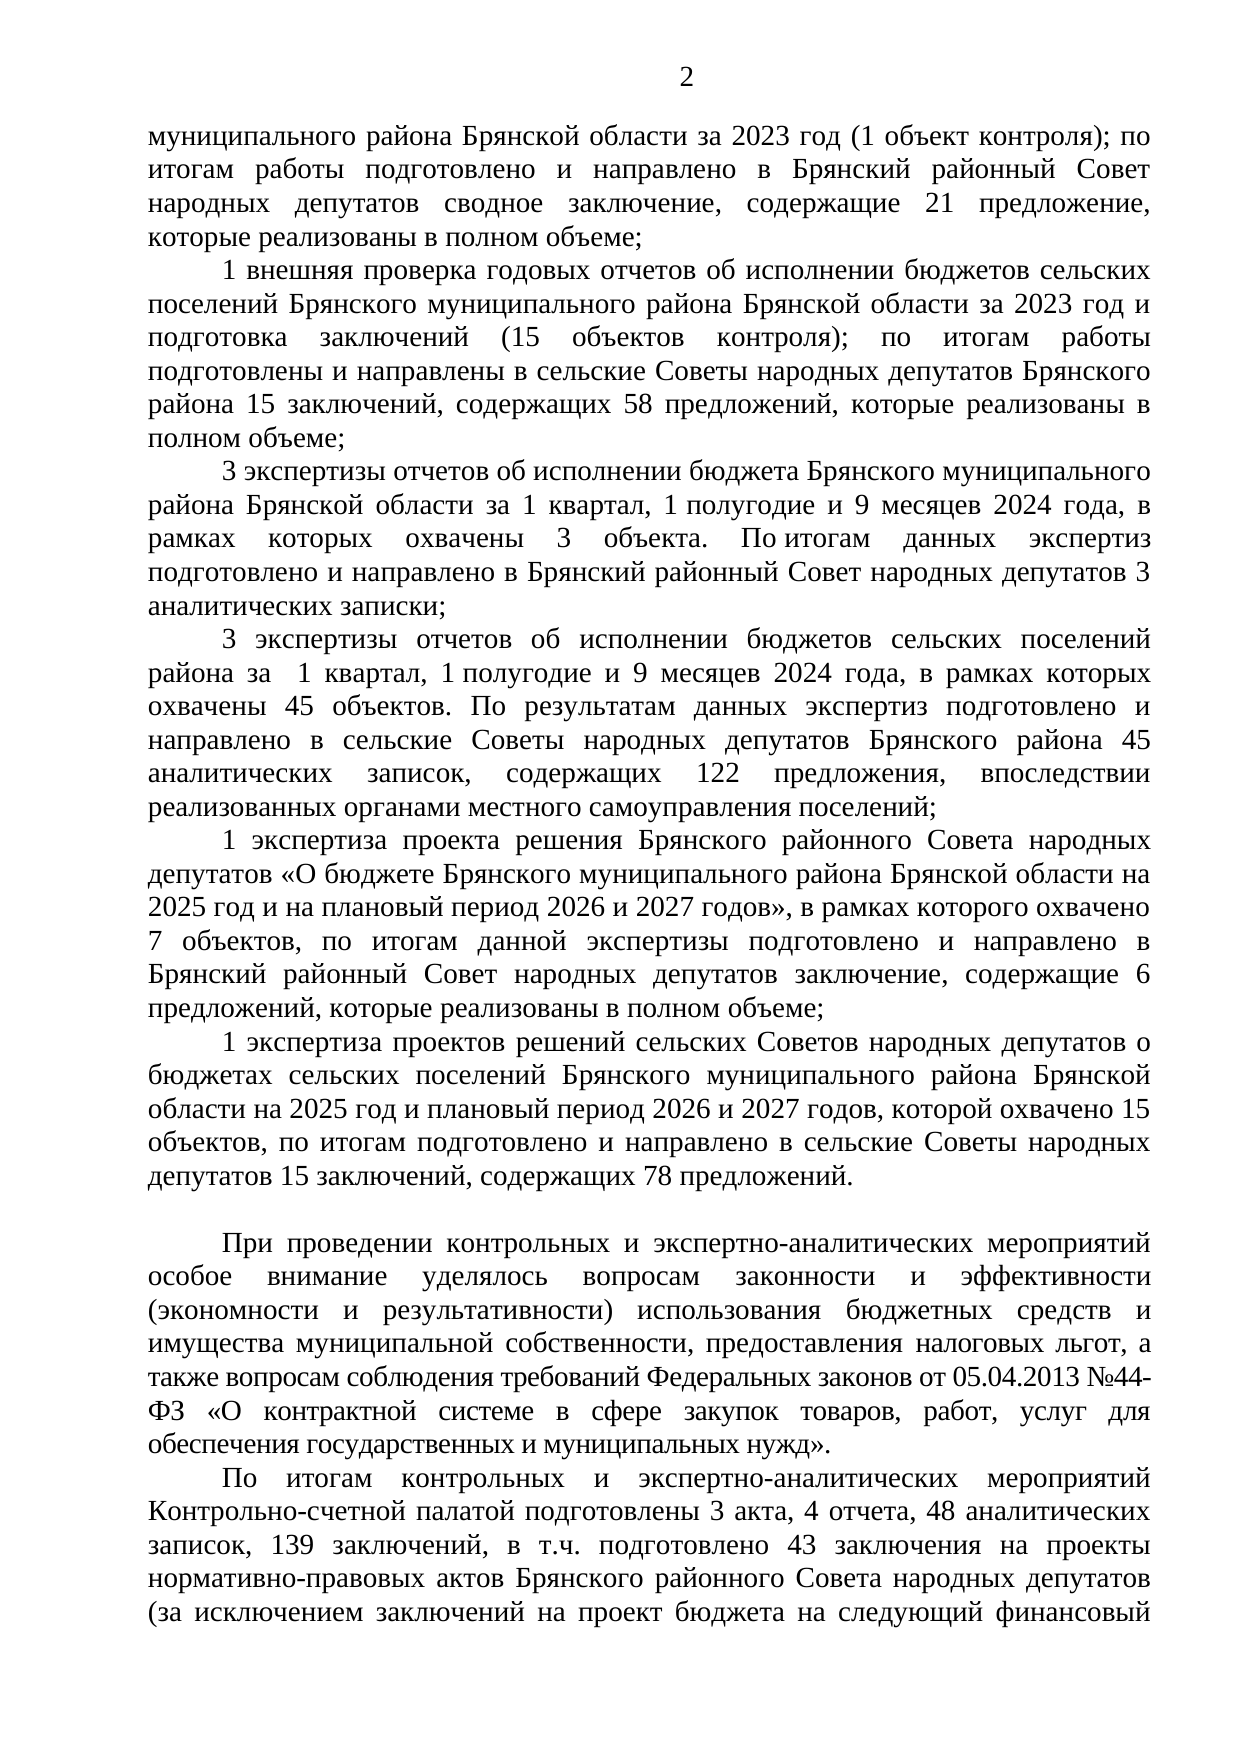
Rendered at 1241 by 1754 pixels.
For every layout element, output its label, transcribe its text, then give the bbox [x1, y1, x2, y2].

text 1 экспертиза проектов решений сельских Советов народных депутатов о бюджетах сельских поселений Брянского муниципального района Брянской области на 2025 год и плановый период 2026 и 2027 годов, которой охвачено 15 объектов, по итогам подготовлено и направлено в сельские Советы народных депутатов 15 заключений, содержащих 78 предложений. [148, 1024, 1152, 1191]
text 3 экспертизы отчетов об исполнении бюджета Брянского муниципального района Брянской области за 1 квартал, 1 полугодие и 9 месяцев 2024 года, в рамках которых охвачены 3 объекта. По итогам данных экспертиз подготовлено и направлено в Брянский районный Совет народных депутатов 3 аналитических записки; [148, 453, 1152, 621]
text 1 внешняя проверка годовых отчетов об исполнении бюджетов сельских поселений Брянского муниципального района Брянской области за 2023 год и подготовка заключений (15 объектов контроля); по итогам работы подготовлены и направлены в сельские Советы народных депутатов Брянского района 15 заключений, содержащих 58 предложений, которые реализованы в полном объеме; [148, 252, 1152, 453]
text 1 экспертиза проекта решения Брянского районного Совета народных депутатов «О бюджете Брянского муниципального района Брянской области на 2025 год и на плановый период 2026 и 2027 годов», в рамках которого охвачено 7 объектов, по итогам данной экспертизы подготовлено и направлено в Брянский районный Совет народных депутатов заключение, содержащие 6 предложений, которые реализованы в полном объеме; [148, 822, 1152, 1024]
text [148, 118, 1152, 252]
text При проведении контрольных и экспертно-аналитических мероприятий особое внимание уделялось вопросам законности и эффективности (экономности и результативности) использования бюджетных средств и имущества муниципальной собственности, предоставления налоговых льгот, а также вопросам соблюдения требований Федеральных законов от 05.04.2013 №44-ФЗ «О контрактной системе в сфере закупок товаров, работ, услуг для обеспечения государственных и муниципальных нужд». [148, 1225, 1152, 1460]
text 3 экспертизы отчетов об исполнении бюджетов сельских поселений района за 1 квартал, 1 полугодие и 9 месяцев 2024 года, в рамках которых охвачены 45 объектов. По результатам данных экспертиз подготовлено и направлено в сельские Советы народных депутатов Брянского района 45 аналитических записок, содержащих 122 предложения, впоследствии реализованных органами местного самоуправления поселений; [148, 621, 1152, 822]
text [148, 1460, 1152, 1627]
